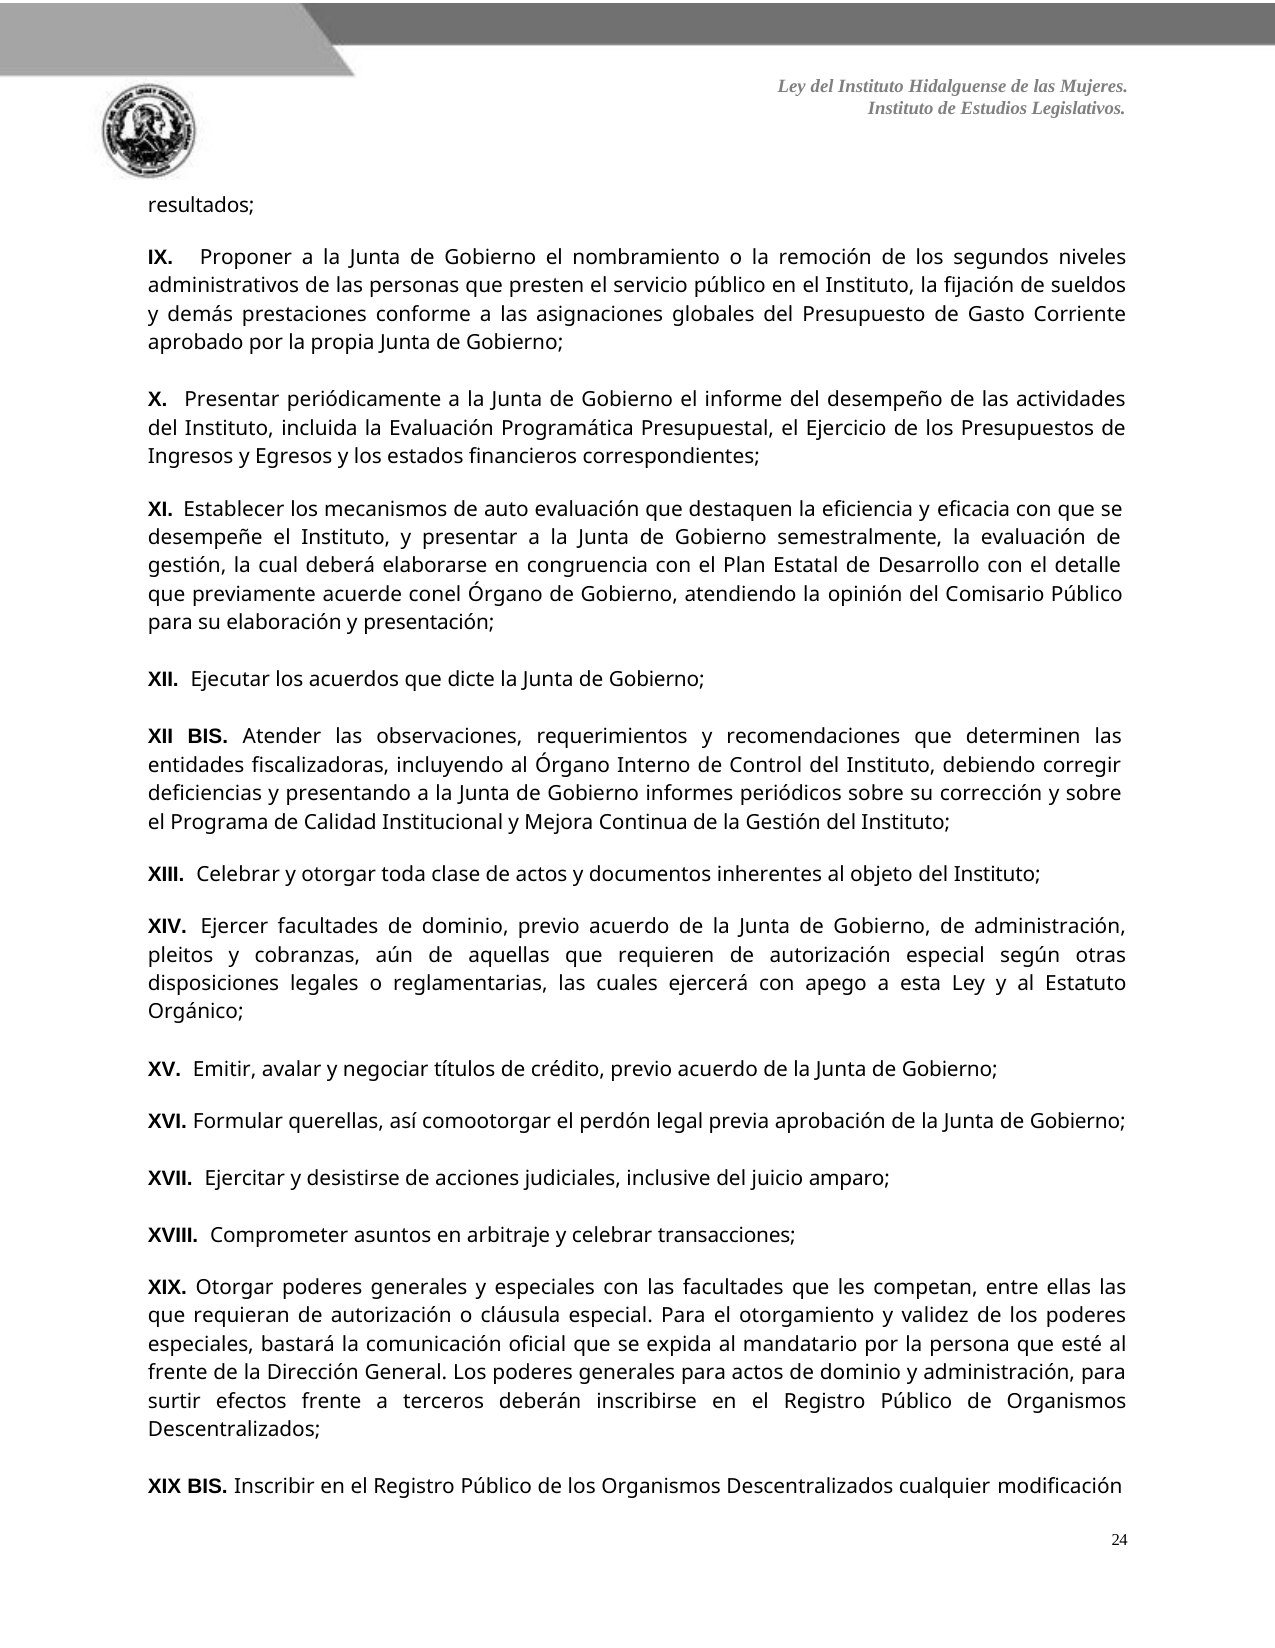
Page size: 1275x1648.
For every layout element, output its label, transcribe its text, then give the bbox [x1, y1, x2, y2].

text XII BIS. Atender las observaciones, requerimientos y recomendaciones que determinen las entidades fiscalizadoras, incluyendo al Órgano Interno de Control del Instituto, debiendo corregir deficiencias y presentando a la Junta de Gobierno informes periódicos sobre su corrección y sobre el Programa de Calidad Institucional y Mejora Continua de la Gestión del Instituto; [148, 721, 1123, 835]
text resultados; [148, 190, 1142, 218]
picture [0, 3, 1275, 180]
list Ejercer facultades de dominio, previo acuerdo de la Junta de Gobierno, de administración, pleitos y cobranzas, aún de aquellas que requieren de autorización especial según otras disposiciones legales o reglamentarias, las cuales ejercerá con apego a esta Ley y al Estatuto Orgánico; [148, 911, 1127, 1025]
list Emitir, avalar y negociar títulos de crédito, previo acuerdo de la Junta de Gobierno; [148, 1054, 1142, 1082]
list Presentar periódicamente a la Junta de Gobierno el informe del desempeño de las actividades del Instituto, incluida la Evaluación Programática Presupuestal, el Ejercicio de los Presupuestos de Ingresos y Egresos y los estados financieros correspondientes; [148, 384, 1127, 470]
list Celebrar y otorgar toda clase de actos y documentos inherentes al objeto del Instituto; [148, 859, 1142, 887]
list Establecer los mecanismos de auto evaluación que destaquen la eficiencia y eficacia con que se desempeñe el Instituto, y presentar a la Junta de Gobierno semestralmente, la evaluación de gestión, la cual deberá elaborarse en congruencia con el Plan Estatal de Desarrollo con el detalle que previamente acuerde conel Órgano de Gobierno, atendiendo la opinión del Comisario Público para su elaboración y presentación; [148, 494, 1123, 636]
list Otorgar poderes generales y especiales con las facultades que les competan, entre ellas las que requieran de autorización o cláusula especial. Para el otorgamiento y validez de los poderes especiales, bastará la comunicación oficial que se expida al mandatario por la persona que esté al frente de la Dirección General. Los poderes generales para actos de dominio y administración, para surtir efectos frente a terceros deberán inscribirse en el Registro Público de Organismos Descentralizados; [148, 1272, 1127, 1443]
list Formular querellas, así comootorgar el perdón legal previa aprobación de la Junta de Gobierno; [148, 1106, 1142, 1134]
list Comprometer asuntos en arbitraje y celebrar transacciones; [148, 1220, 1142, 1248]
list Ejecutar los acuerdos que dicte la Junta de Gobierno; [148, 664, 1142, 693]
list Proponer a la Junta de Gobierno el nombramiento o la remoción de los segundos niveles administrativos de las personas que presten el servicio público en el Instituto, la fijación de sueldos y demás prestaciones conforme a las asignaciones globales del Presupuesto de Gasto Corriente aprobado por la propia Junta de Gobierno; [148, 242, 1128, 356]
list Ejercitar y desistirse de acciones judiciales, inclusive del juicio amparo; [148, 1163, 1142, 1191]
